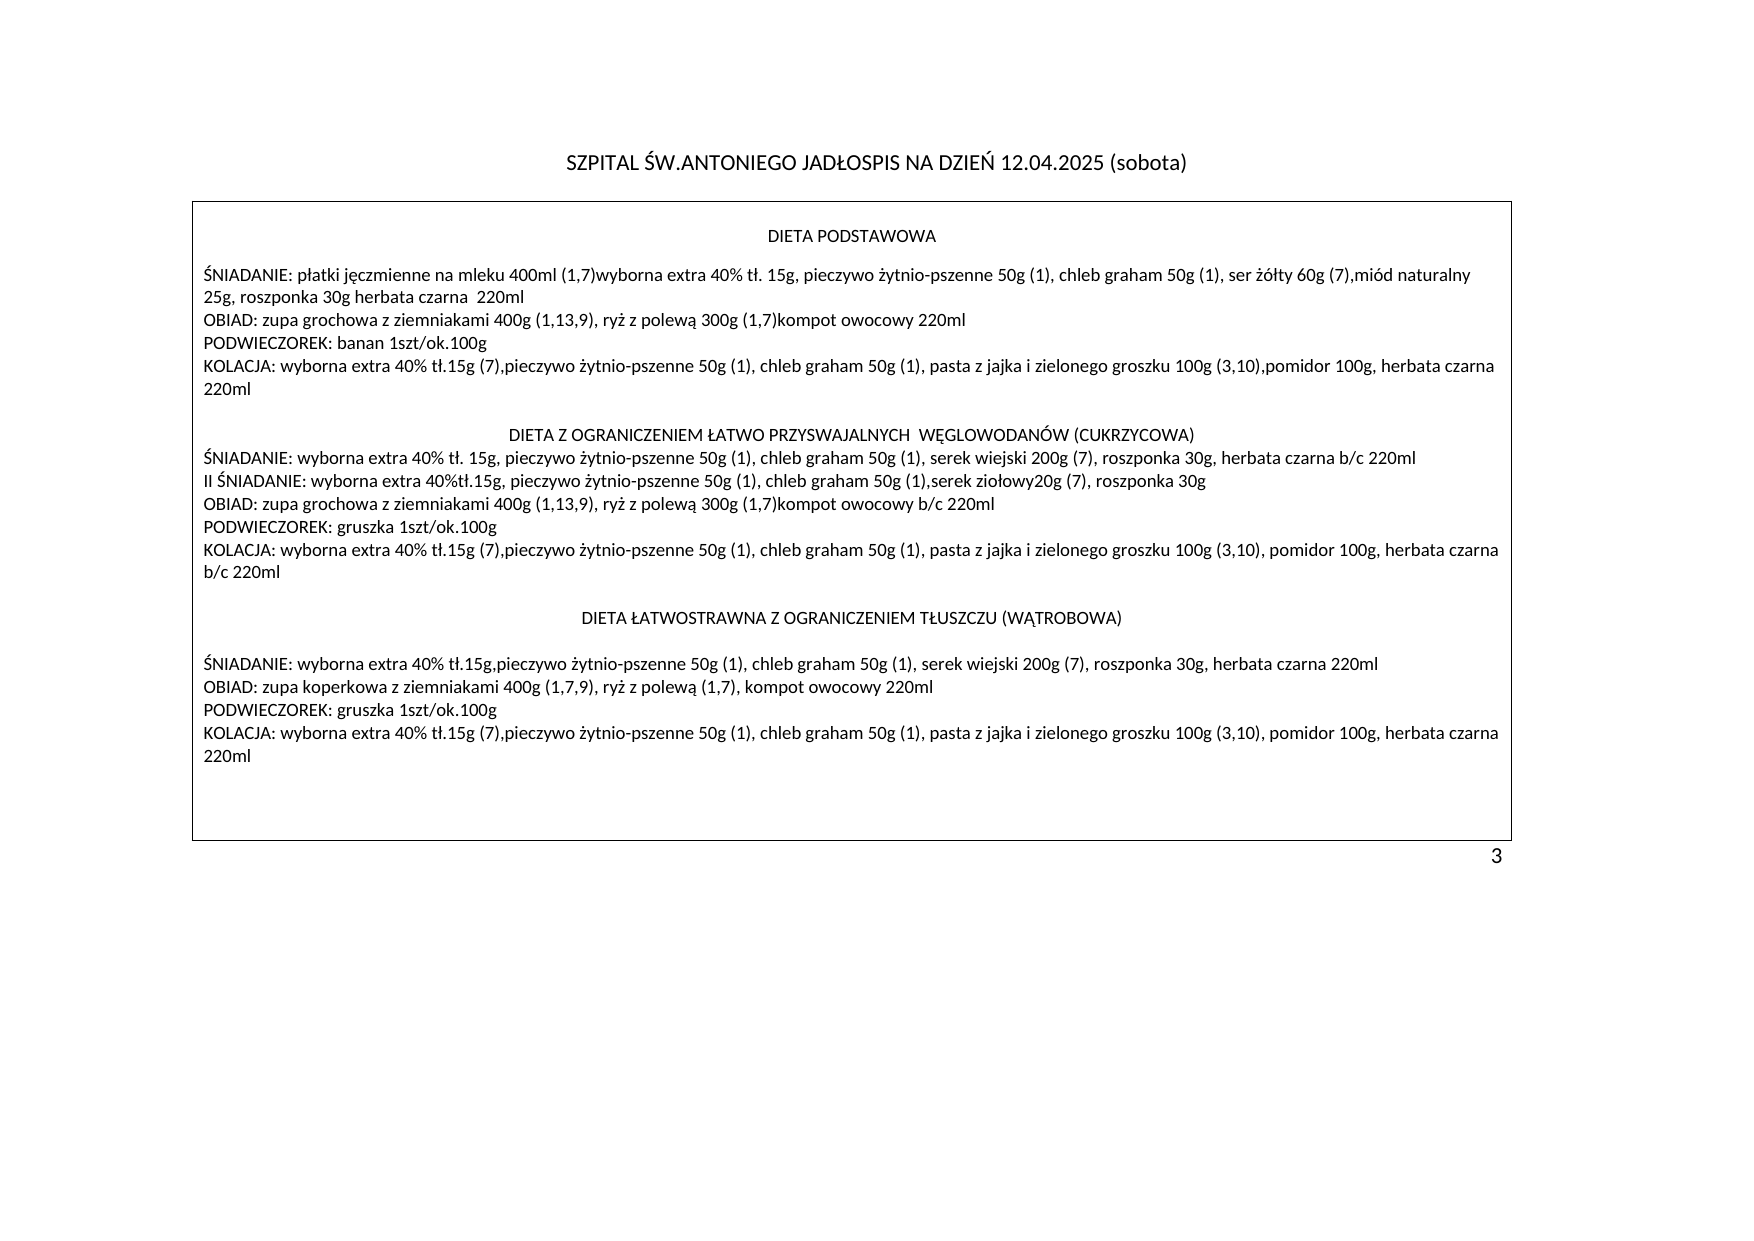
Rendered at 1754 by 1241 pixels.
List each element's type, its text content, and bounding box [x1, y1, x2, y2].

text SZPITAL ŚW.ANTONIEGO JADŁOSPIS NA DZIEŃ 12.04.2025 (sobota) [148, 148, 1606, 176]
table_header DIETA PODSTAWOWA ŚNIADANIE: płatki jęczmienne na mleku 400ml (1,7)wyborna extra 40% tł. 15g, pieczywo żytnio-pszenne 50g (1), chleb graham 50g (1), ser żółty 60g (7),miód naturalny 25g, roszponka 30g herbata czarna 220ml OBIAD: zupa grochowa z ziemniakami 400g (1,13,9), ryż z polewą 300g (1,7)kompot owocowy 220ml PODWIECZOREK: banan 1szt/ok.100g KOLACJA: wyborna extra 40% tł.15g (7),pieczywo żytnio-pszenne 50g (1), chleb graham 50g (1), pasta z jajka i zielonego groszku 100g (3,10),pomidor 100g, herbata czarna 220ml DIETA Z OGRANICZENIEM ŁATWO PRZYSWAJALNYCH WĘGLOWODANÓW (CUKRZYCOWA) ŚNIADANIE: wyborna extra 40% tł. 15g, pieczywo żytnio-pszenne 50g (1), chleb graham 50g (1), serek wiejski 200g (7), roszponka 30g, herbata czarna b/c 220ml II ŚNIADANIE: wyborna extra 40%tł.15g, pieczywo żytnio-pszenne 50g (1), chleb graham 50g (1),serek ziołowy20g (7), roszponka 30g OBIAD: zupa grochowa z ziemniakami 400g (1,13,9), ryż z polewą 300g (1,7)kompot owocowy b/c 220ml PODWIECZOREK: gruszka 1szt/ok.100g KOLACJA: wyborna extra 40% tł.15g (7),pieczywo żytnio-pszenne 50g (1), chleb graham 50g (1), pasta z jajka i zielonego groszku 100g (3,10), pomidor 100g, herbata czarna b/c 220ml DIETA ŁATWOSTRAWNA Z OGRANICZENIEM TŁUSZCZU (WĄTROBOWA) ŚNIADANIE: wyborna extra 40% tł.15g,pieczywo żytnio-pszenne 50g (1), chleb graham 50g (1), serek wiejski 200g (7), roszponka 30g, herbata czarna 220ml OBIAD: zupa koperkowa z ziemniakami 400g (1,7,9), ryż z polewą (1,7), kompot owocowy 220ml PODWIECZOREK: gruszka 1szt/ok.100g KOLACJA: wyborna extra 40% tł.15g (7),pieczywo żytnio-pszenne 50g (1), chleb graham 50g (1), pasta z jajka i zielonego groszku 100g (3,10), pomidor 100g, herbata czarna 220ml [193, 202, 1511, 840]
text 3 [148, 841, 1606, 869]
